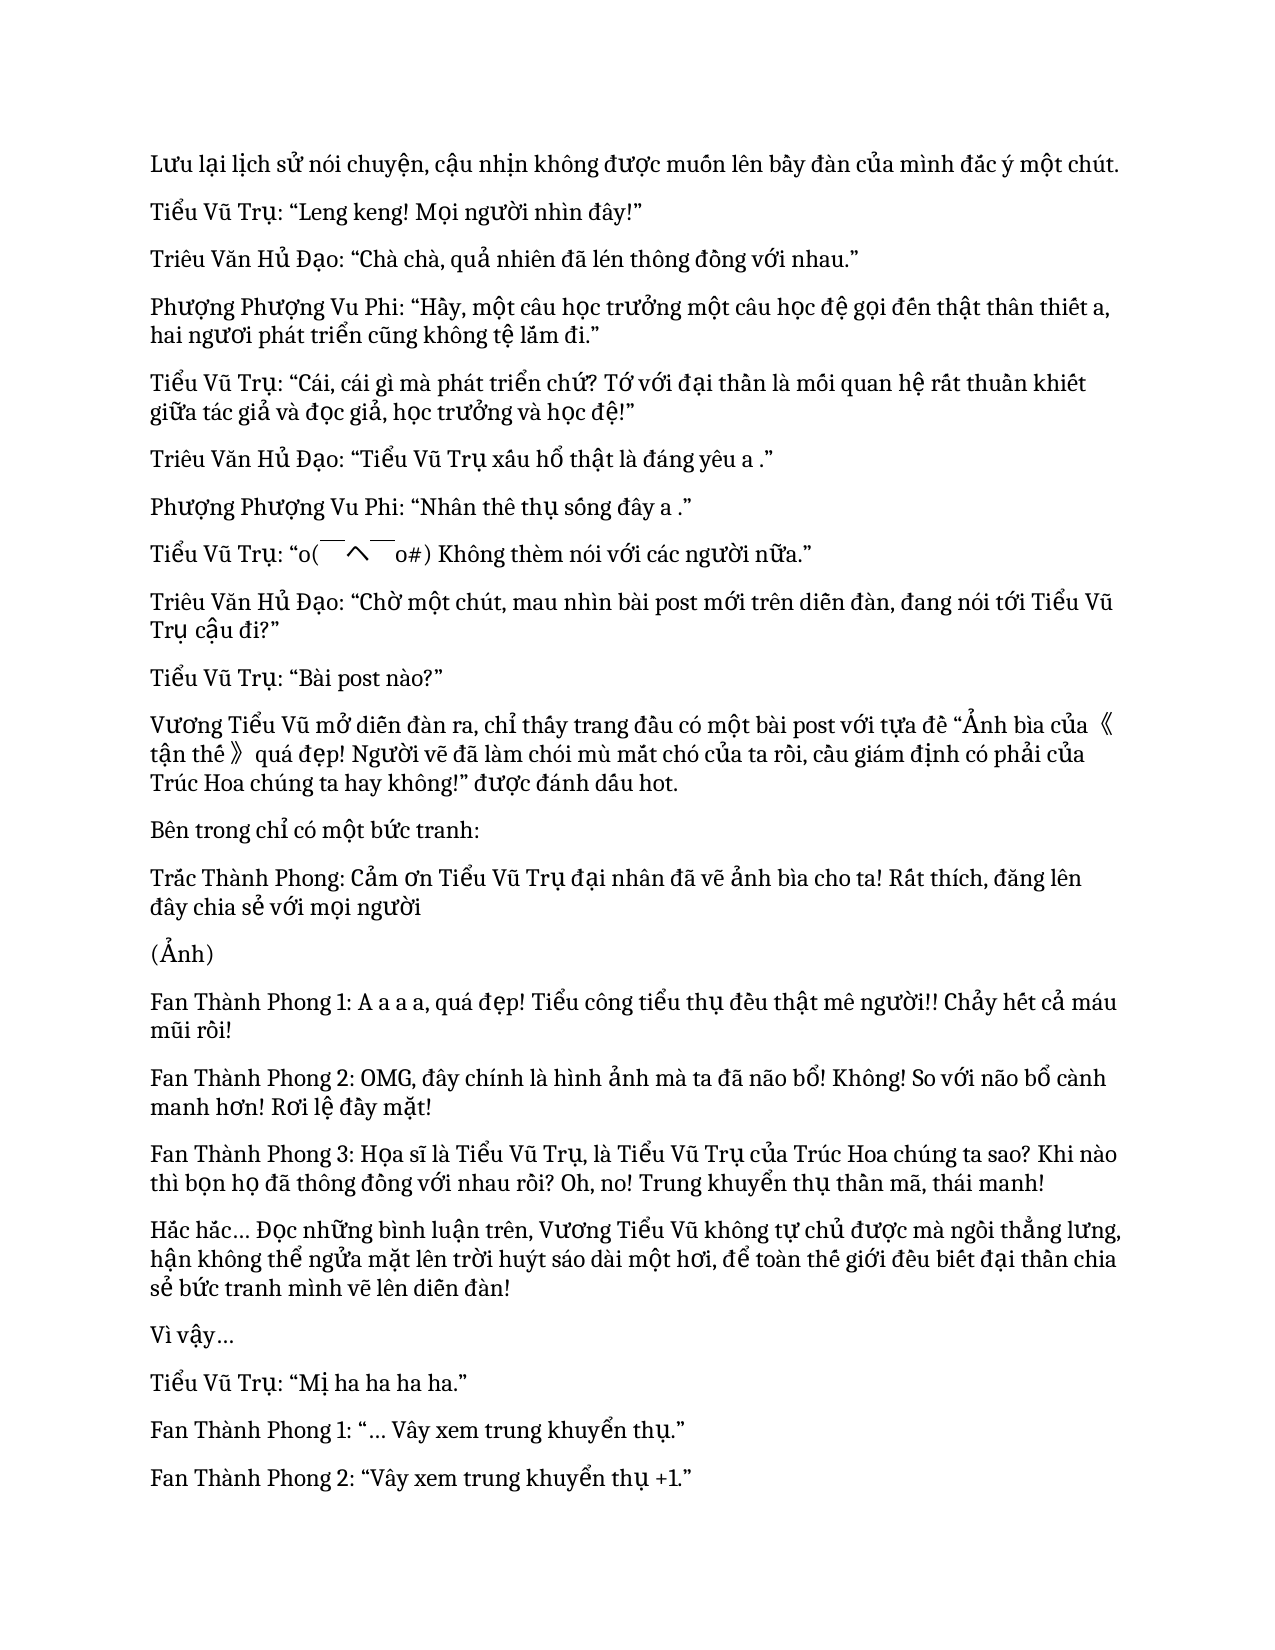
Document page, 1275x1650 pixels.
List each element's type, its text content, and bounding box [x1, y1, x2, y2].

text Fan Thành Phong 1: A a a a, quá đẹp! Tiểu công tiểu thụ đều thật mê người!! Chảy hết cả máu mũi rồi! [150, 987, 1125, 1045]
text Bên trong chỉ có một bức tranh: [150, 816, 1125, 845]
text Phượng Phượng Vu Phi: “Nhân thê thụ sống đây a .” [150, 492, 1125, 521]
text Fan Thành Phong 3: Họa sĩ là Tiểu Vũ Trụ, là Tiểu Vũ Trụ của Trúc Hoa chúng ta sao? Khi nào thì bọn họ đã thông đồng với nhau rồi? Oh, no! Trung khuyển thụ thần mã, thái manh! [150, 1140, 1125, 1197]
text Fan Thành Phong 2: “Vây xem trung khuyển thụ +1.” [150, 1464, 1125, 1492]
text Fan Thành Phong 2: OMG, đây chính là hình ảnh mà ta đã não bổ! Không! So với não bổ cành manh hơn! Rơi lệ đầy mặt! [150, 1064, 1125, 1121]
text Tiểu Vũ Trụ: “o(￣ヘ￣o#) Không thèm nói với các người nữa.” [150, 540, 1125, 569]
text Vương Tiểu Vũ mở diễn đàn ra, chỉ thấy trang đầu có một bài post với tựa đề “Ảnh bìa của《 tận thế 》quá đẹp! Người vẽ đã làm chói mù mắt chó của ta rồi, cầu giám định có phải của Trúc Hoa chúng ta hay không!” được đánh dấu hot. [150, 711, 1125, 797]
text Vì vậy… [150, 1321, 1125, 1350]
text Lưu lại lịch sử nói chuyện, cậu nhịn không được muốn lên bầy đàn của mình đắc ý một chút. [150, 150, 1125, 179]
text Tiểu Vũ Trụ: “Cái, cái gì mà phát triển chứ? Tớ với đại thần là mối quan hệ rất thuần khiết giữa tác giả và đọc giả, học trưởng và học đệ!” [150, 369, 1125, 426]
text Triêu Văn Hủ Đạo: “Chờ một chút, mau nhìn bài post mới trên diễn đàn, đang nói tới Tiểu Vũ Trụ cậu đi?” [150, 587, 1125, 645]
text (Ảnh) [150, 940, 1125, 969]
text Tiểu Vũ Trụ: “Bài post nào?” [150, 664, 1125, 692]
text Fan Thành Phong 1: “… Vây xem trung khuyển thụ.” [150, 1416, 1125, 1445]
text Triêu Văn Hủ Đạo: “Tiểu Vũ Trụ xấu hổ thật là đáng yêu a .” [150, 445, 1125, 474]
text Tiểu Vũ Trụ: “Mị ha ha ha ha.” [150, 1369, 1125, 1397]
text Phượng Phượng Vu Phi: “Hầy, một câu học trưởng một câu học đệ gọi đến thật thân thiết a, hai ngươi phát triển cũng không tệ lắm đi.” [150, 292, 1125, 350]
text Hắc hắc… Đọc những bình luận trên, Vương Tiểu Vũ không tự chủ được mà ngồi thẳng lưng, hận không thể ngửa mặt lên trời huýt sáo dài một hơi, để toàn thế giới đều biết đại thần chia sẻ bức tranh mình vẽ lên diễn đàn! [150, 1216, 1125, 1302]
text Tiểu Vũ Trụ: “Leng keng! Mọi người nhìn đây!” [150, 197, 1125, 226]
text Trắc Thành Phong: Cảm ơn Tiểu Vũ Trụ đại nhân đã vẽ ảnh bìa cho ta! Rất thích, đăng lên đây chia sẻ với mọi người [150, 864, 1125, 921]
text Triêu Văn Hủ Đạo: “Chà chà, quả nhiên đã lén thông đồng với nhau.” [150, 245, 1125, 274]
